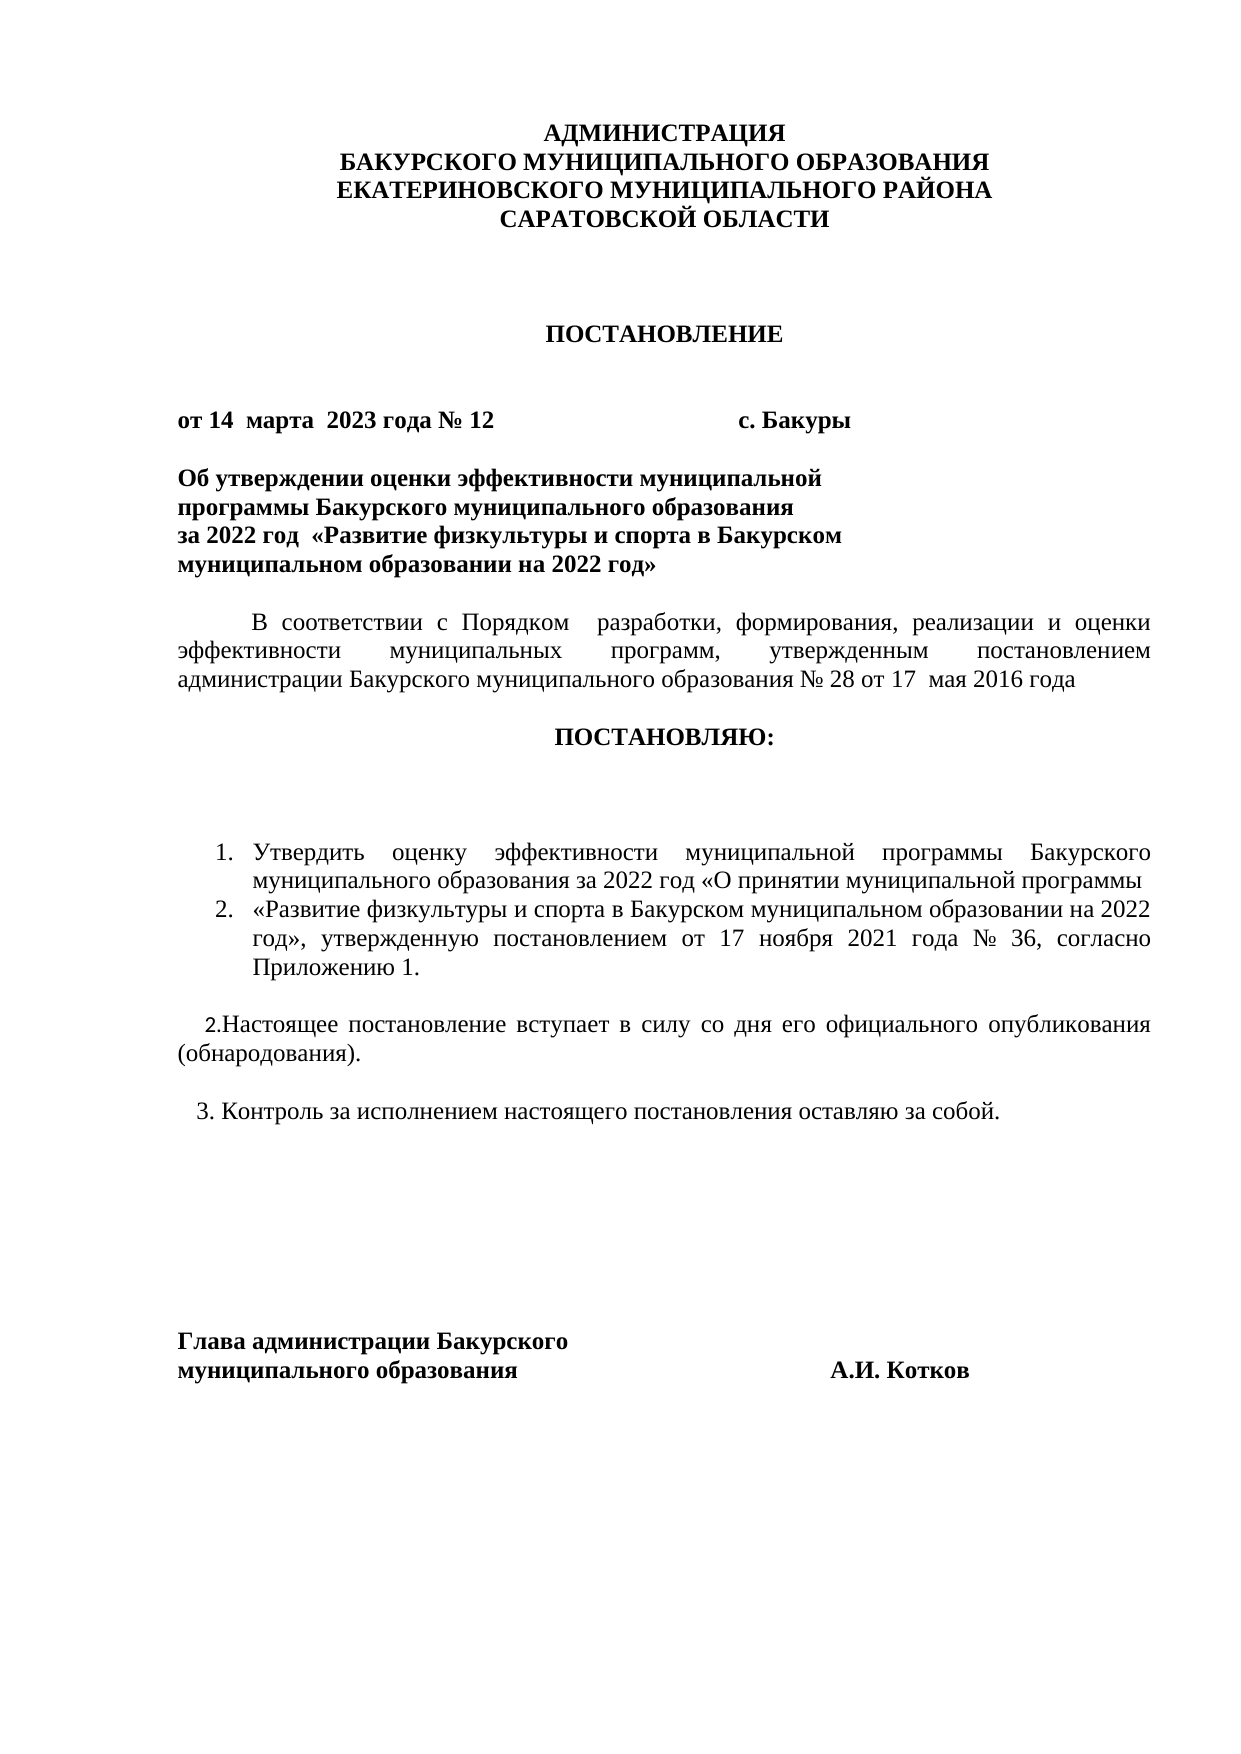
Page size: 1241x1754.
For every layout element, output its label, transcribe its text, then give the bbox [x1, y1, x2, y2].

text 2.Настоящее постановление вступает в силу со дня его официального опубликования (обнародования). [177, 1009, 1152, 1067]
text за 2022 год «Развитие физкультуры и спорта в Бакурском [177, 521, 1152, 549]
text АДМИНИСТРАЦИЯ [177, 118, 1152, 147]
text БАКУРСКОГО МУНИЦИПАЛЬНОГО ОБРАЗОВАНИЯ [177, 147, 1152, 176]
text Глава администрации Бакурского [177, 1326, 1152, 1355]
text программы Бакурского муниципального образования [177, 492, 1152, 521]
text Об утверждении оценки эффективности муниципальной [177, 463, 1152, 492]
text В соответствии с Порядком разработки, формирования, реализации и оценки эффективности муниципальных программ, утвержденным постановлением администрации Бакурского муниципального образования № 28 от 17 мая 2016 года [177, 607, 1152, 693]
text ПОСТАНОВЛЕНИЕ [177, 319, 1152, 348]
text от 14 марта 2023 года № 12 с. Бакуры [177, 406, 1152, 434]
text ПОСТАНОВЛЯЮ: [177, 722, 1152, 751]
text ЕКАТЕРИНОВСКОГО МУНИЦИПАЛЬНОГО РАЙОНА [177, 176, 1152, 204]
list Утвердить оценку эффективности муниципальной программы Бакурского муниципального образования за 2022 год «О принятии муниципальной программы [215, 837, 1152, 894]
list «Развитие физкультуры и спорта в Бакурском муниципальном образовании на 2022 год», утвержденную постановлением от 17 ноября 2021 года № 36, согласно Приложению 1. [215, 894, 1152, 981]
text муниципального образования А.И. Котков [177, 1355, 1152, 1383]
text САРАТОВСКОЙ ОБЛАСТИ [177, 204, 1152, 233]
text 3. Контроль за исполнением настоящего постановления оставляю за собой. [177, 1096, 1152, 1125]
text муниципальном образовании на 2022 год» [177, 549, 1152, 578]
